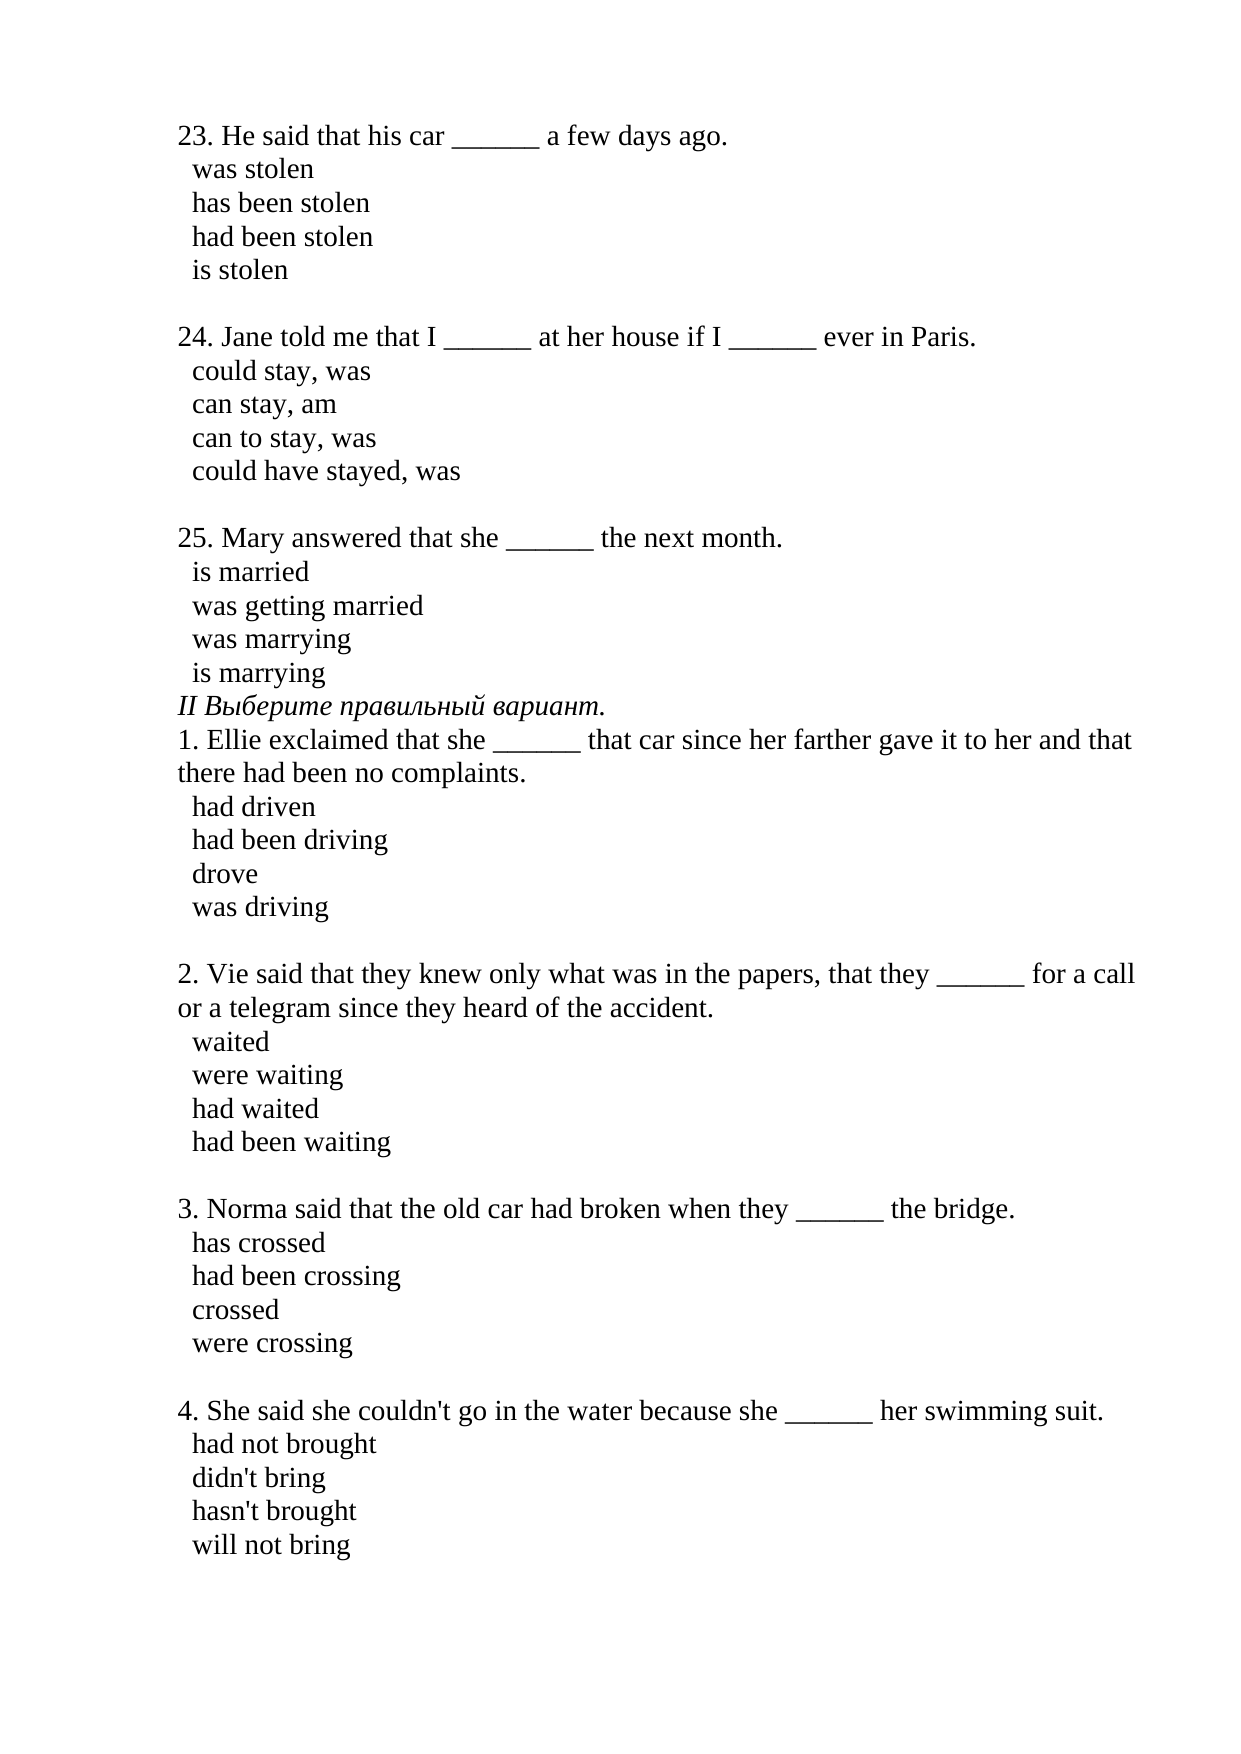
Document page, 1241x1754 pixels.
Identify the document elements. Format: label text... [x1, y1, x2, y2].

text 24. Jane told me that I ______ at her house if I ______ ever in Paris. [177, 319, 1152, 353]
text can stay, am [177, 386, 1152, 420]
text 4. She said she couldn't go in the water because she ______ her swimming suit. [177, 1393, 1152, 1426]
text has been stolen [177, 185, 1152, 219]
text were waiting [177, 1057, 1152, 1091]
text 2. Vie said that they knew only what was in the papers, that they ______ for a call or a telegram since they heard of the accident. [177, 957, 1152, 1024]
text will not bring [177, 1527, 1152, 1560]
text had not brought [177, 1426, 1152, 1460]
text were crossing [177, 1326, 1152, 1359]
text was stolen [177, 152, 1152, 185]
text had been waiting [177, 1124, 1152, 1158]
text 3. Norma said that the old car had broken when they ______ the bridge. [177, 1191, 1152, 1225]
text didn't bring [177, 1460, 1152, 1493]
text hasn't brought [177, 1493, 1152, 1527]
text was driving [177, 889, 1152, 923]
text had driven [177, 789, 1152, 822]
text is stolen [177, 252, 1152, 286]
text had waited [177, 1091, 1152, 1124]
text 25. Mary answered that she ______ the next month. [177, 521, 1152, 554]
text is married [177, 554, 1152, 588]
text was marrying [177, 621, 1152, 655]
text could have stayed, was [177, 453, 1152, 487]
text had been driving [177, 822, 1152, 856]
text had been crossing [177, 1258, 1152, 1292]
text was getting married [177, 588, 1152, 621]
text had been stolen [177, 219, 1152, 252]
text 1. Ellie exclaimed that she ______ that car since her farther gave it to her and that there had been no complaints. [177, 722, 1152, 789]
text could stay, was [177, 353, 1152, 386]
text 23. He said that his car ______ a few days ago. [177, 118, 1152, 152]
text can to stay, was [177, 420, 1152, 453]
text has crossed [177, 1225, 1152, 1258]
text waited [177, 1024, 1152, 1057]
text II Выберите правильный вариант. [177, 688, 1152, 722]
text is marrying [177, 655, 1152, 688]
text crossed [177, 1292, 1152, 1326]
text drove [177, 856, 1152, 889]
